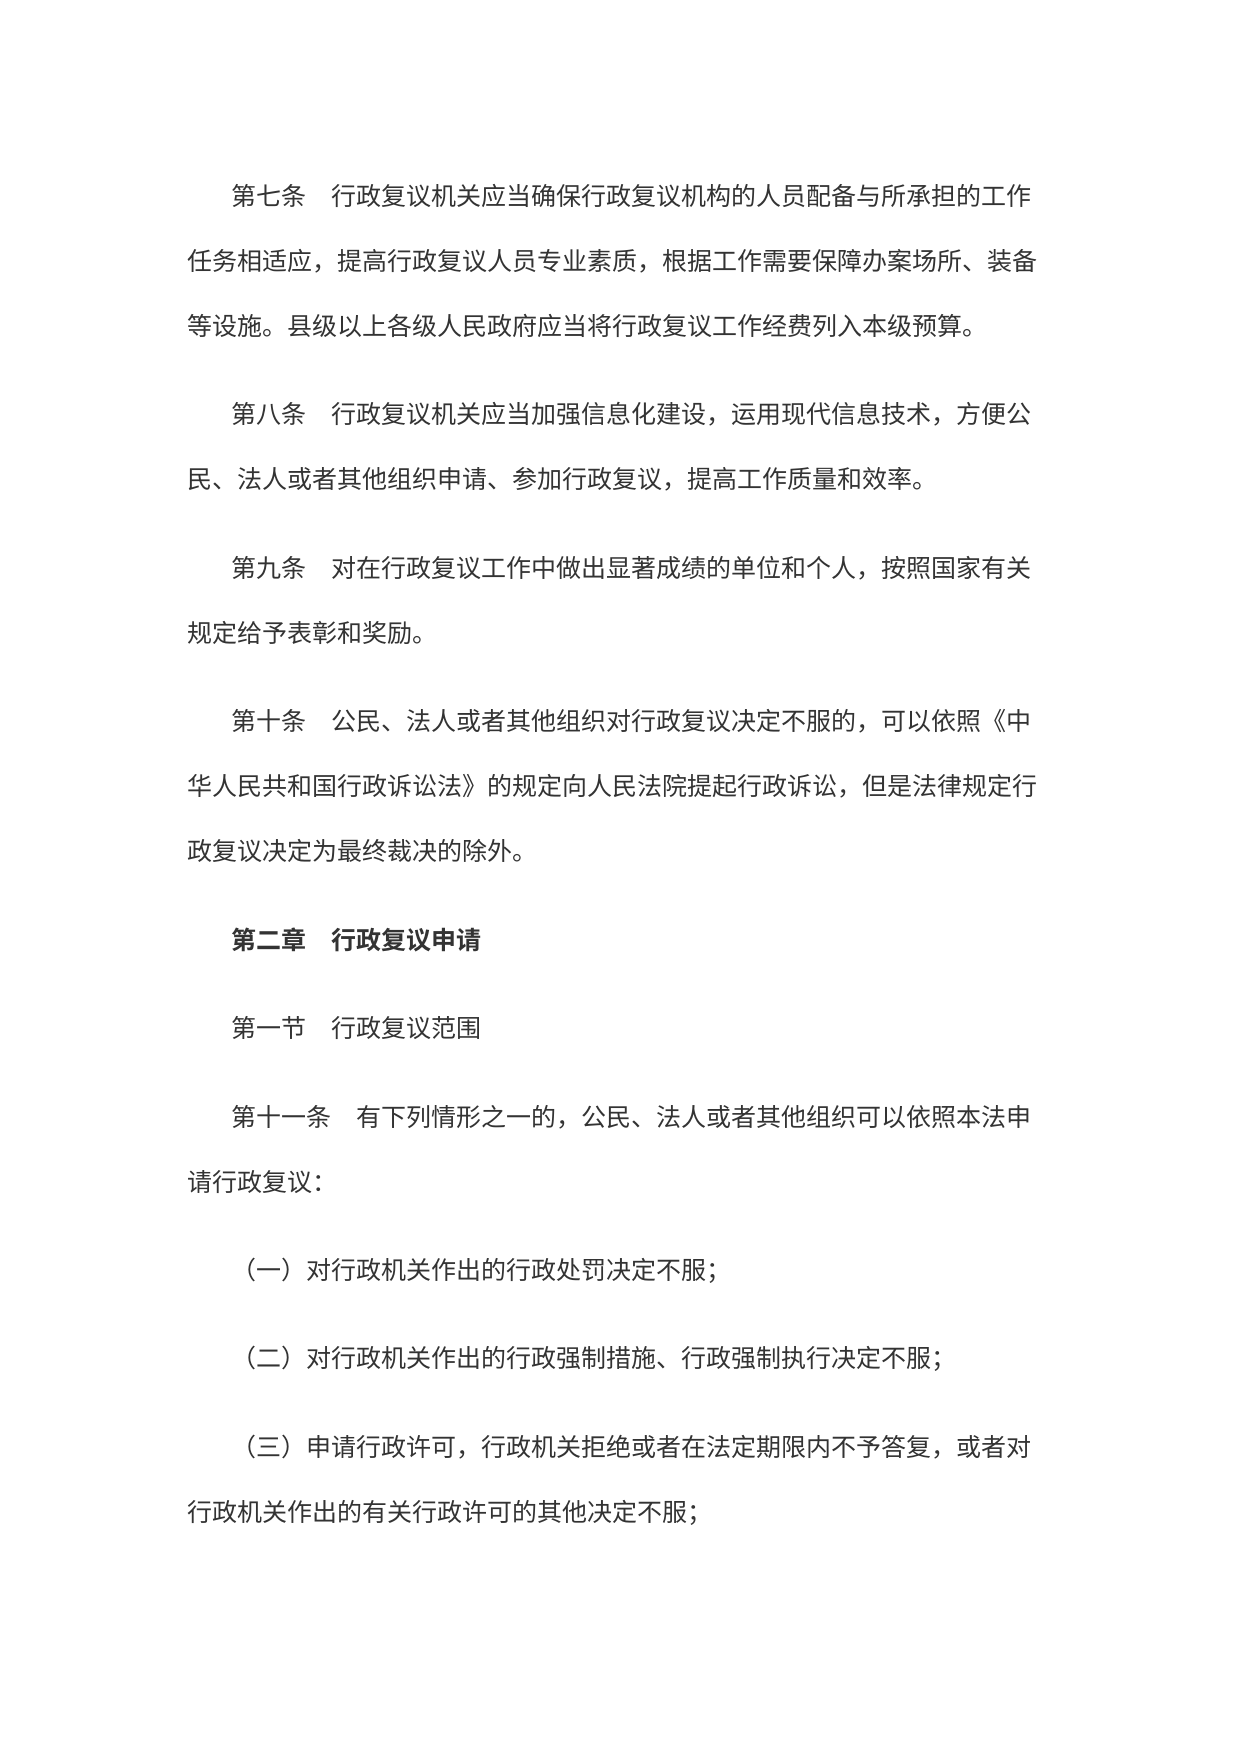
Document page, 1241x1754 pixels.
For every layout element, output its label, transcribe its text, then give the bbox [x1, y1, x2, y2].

text 第十条 公民、法人或者其他组织对行政复议决定不服的，可以依照《中华人民共和国行政诉讼法》的规定向人民法院提起行政诉讼，但是法律规定行政复议决定为最终裁决的除外。 [187, 687, 1053, 882]
text 第二章 行政复议申请 [187, 906, 1053, 971]
text 第一节 行政复议范围 [187, 994, 1053, 1059]
text （一）对行政机关作出的行政处罚决定不服； [187, 1236, 1053, 1301]
text （二）对行政机关作出的行政强制措施、行政强制执行决定不服； [187, 1324, 1053, 1389]
text 第七条 行政复议机关应当确保行政复议机构的人员配备与所承担的工作任务相适应，提高行政复议人员专业素质，根据工作需要保障办案场所、装备等设施。县级以上各级人民政府应当将行政复议工作经费列入本级预算。 [187, 162, 1053, 357]
text 第八条 行政复议机关应当加强信息化建设，运用现代信息技术，方便公民、法人或者其他组织申请、参加行政复议，提高工作质量和效率。 [187, 380, 1053, 510]
text 第十一条 有下列情形之一的，公民、法人或者其他组织可以依照本法申请行政复议： [187, 1083, 1053, 1213]
text （三）申请行政许可，行政机关拒绝或者在法定期限内不予答复，或者对行政机关作出的有关行政许可的其他决定不服； [187, 1413, 1053, 1543]
text 第九条 对在行政复议工作中做出显著成绩的单位和个人，按照国家有关规定给予表彰和奖励。 [187, 534, 1053, 664]
